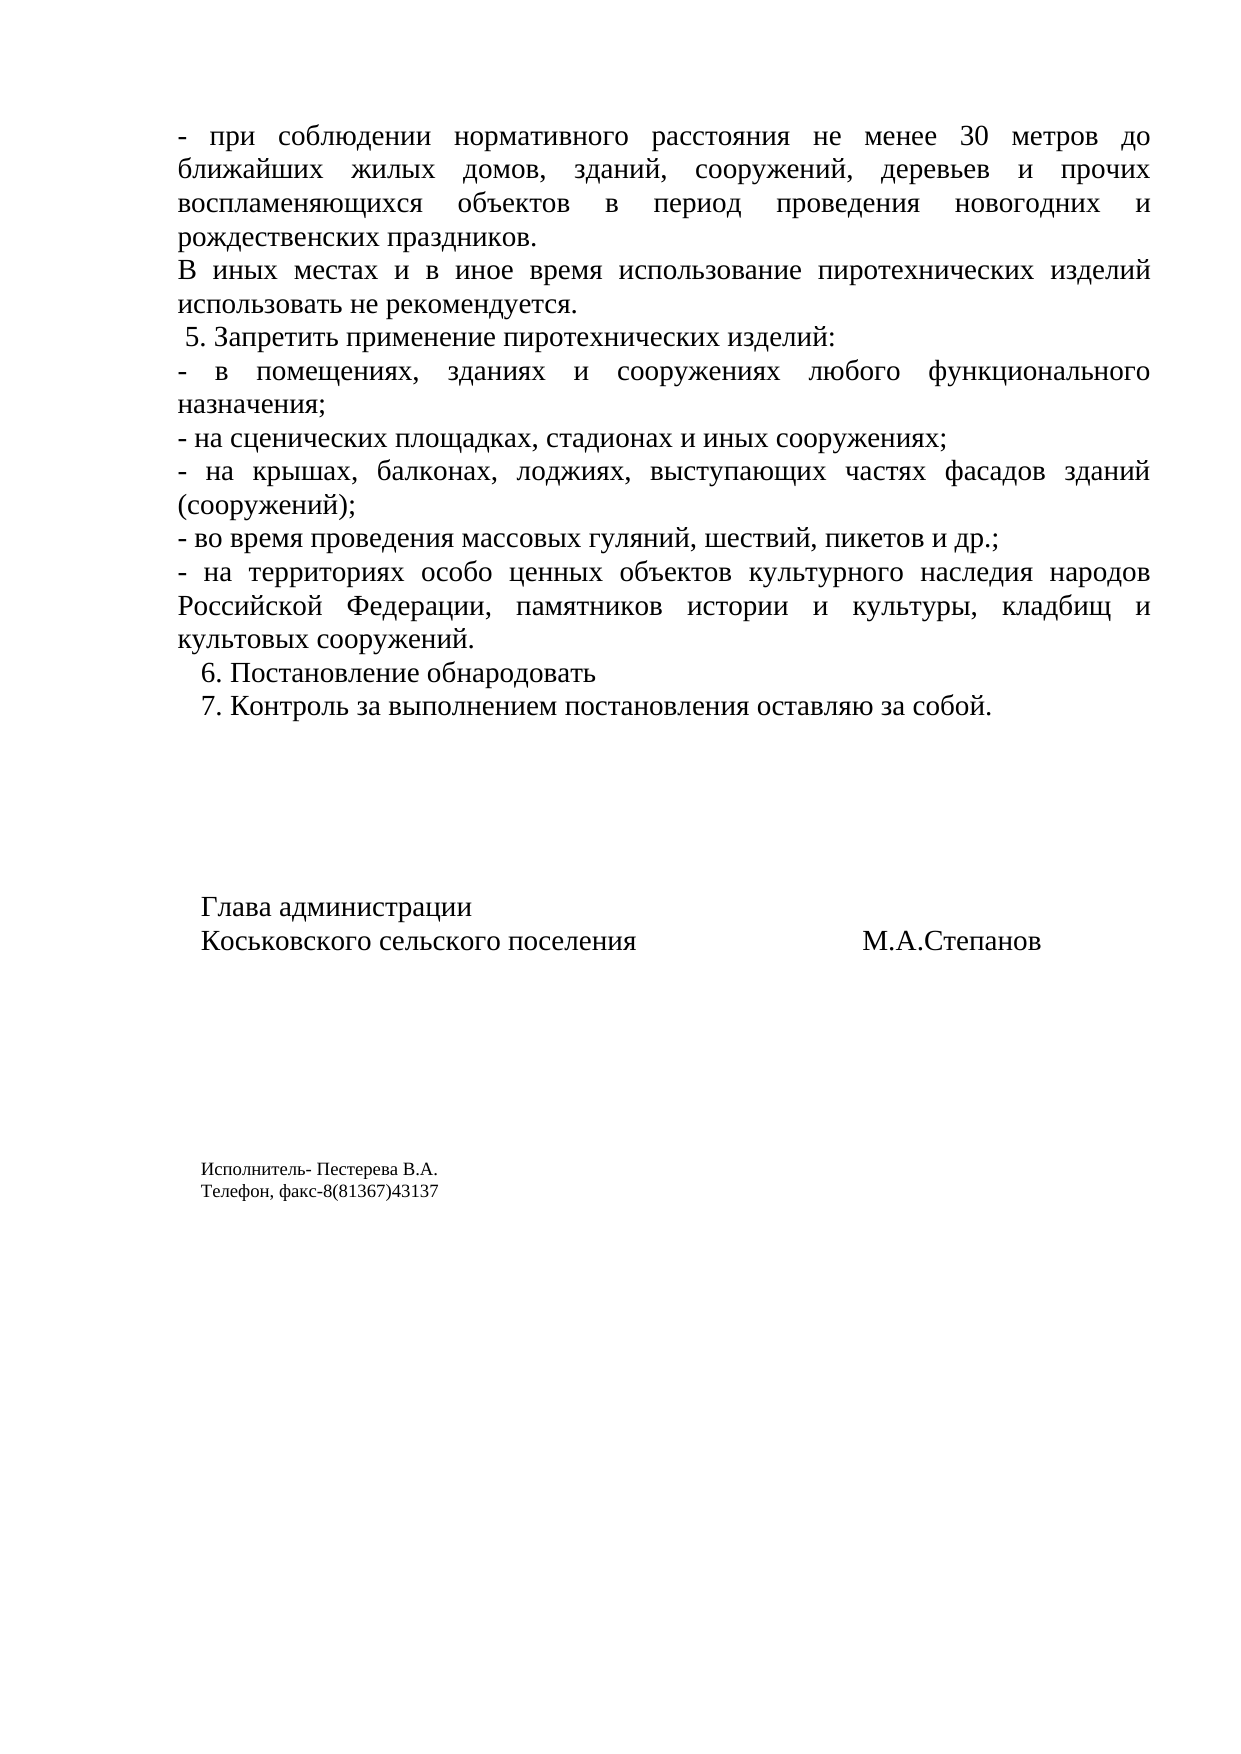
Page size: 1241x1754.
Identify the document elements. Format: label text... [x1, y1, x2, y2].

text - при соблюдении нормативного расстояния не менее 30 метров до ближайших жилых домов, зданий, сооружений, деревьев и прочих воспламеняющихся объектов в период проведения новогодних и рождественских праздников. [177, 118, 1152, 252]
text Глава администрации [177, 889, 1152, 923]
text - в помещениях, зданиях и сооружениях любого функционального назначения; [177, 353, 1152, 420]
text 5. Запретить применение пиротехнических изделий: [177, 319, 1152, 353]
text - на территориях особо ценных объектов культурного наследия народов Российской Федерации, памятников истории и культуры, кладбищ и культовых сооружений. [177, 554, 1152, 655]
text В иных местах и в иное время использование пиротехнических изделий использовать не рекомендуется. [177, 252, 1152, 319]
text Телефон, факс-8(81367)43137 [177, 1179, 1152, 1201]
text Исполнитель- Пестерева В.А. [177, 1158, 1152, 1179]
text - во время проведения массовых гуляний, шествий, пикетов и др.; [177, 521, 1152, 554]
text - на крышах, балконах, лоджиях, выступающих частях фасадов зданий (сооружений); [177, 453, 1152, 521]
text Коськовского сельского поселения М.А.Степанов [177, 923, 1152, 957]
text 6. Постановление обнародовать [177, 655, 1152, 688]
text - на сценических площадках, стадионах и иных сооружениях; [177, 420, 1152, 453]
text 7. Контроль за выполнением постановления оставляю за собой. [177, 688, 1152, 722]
